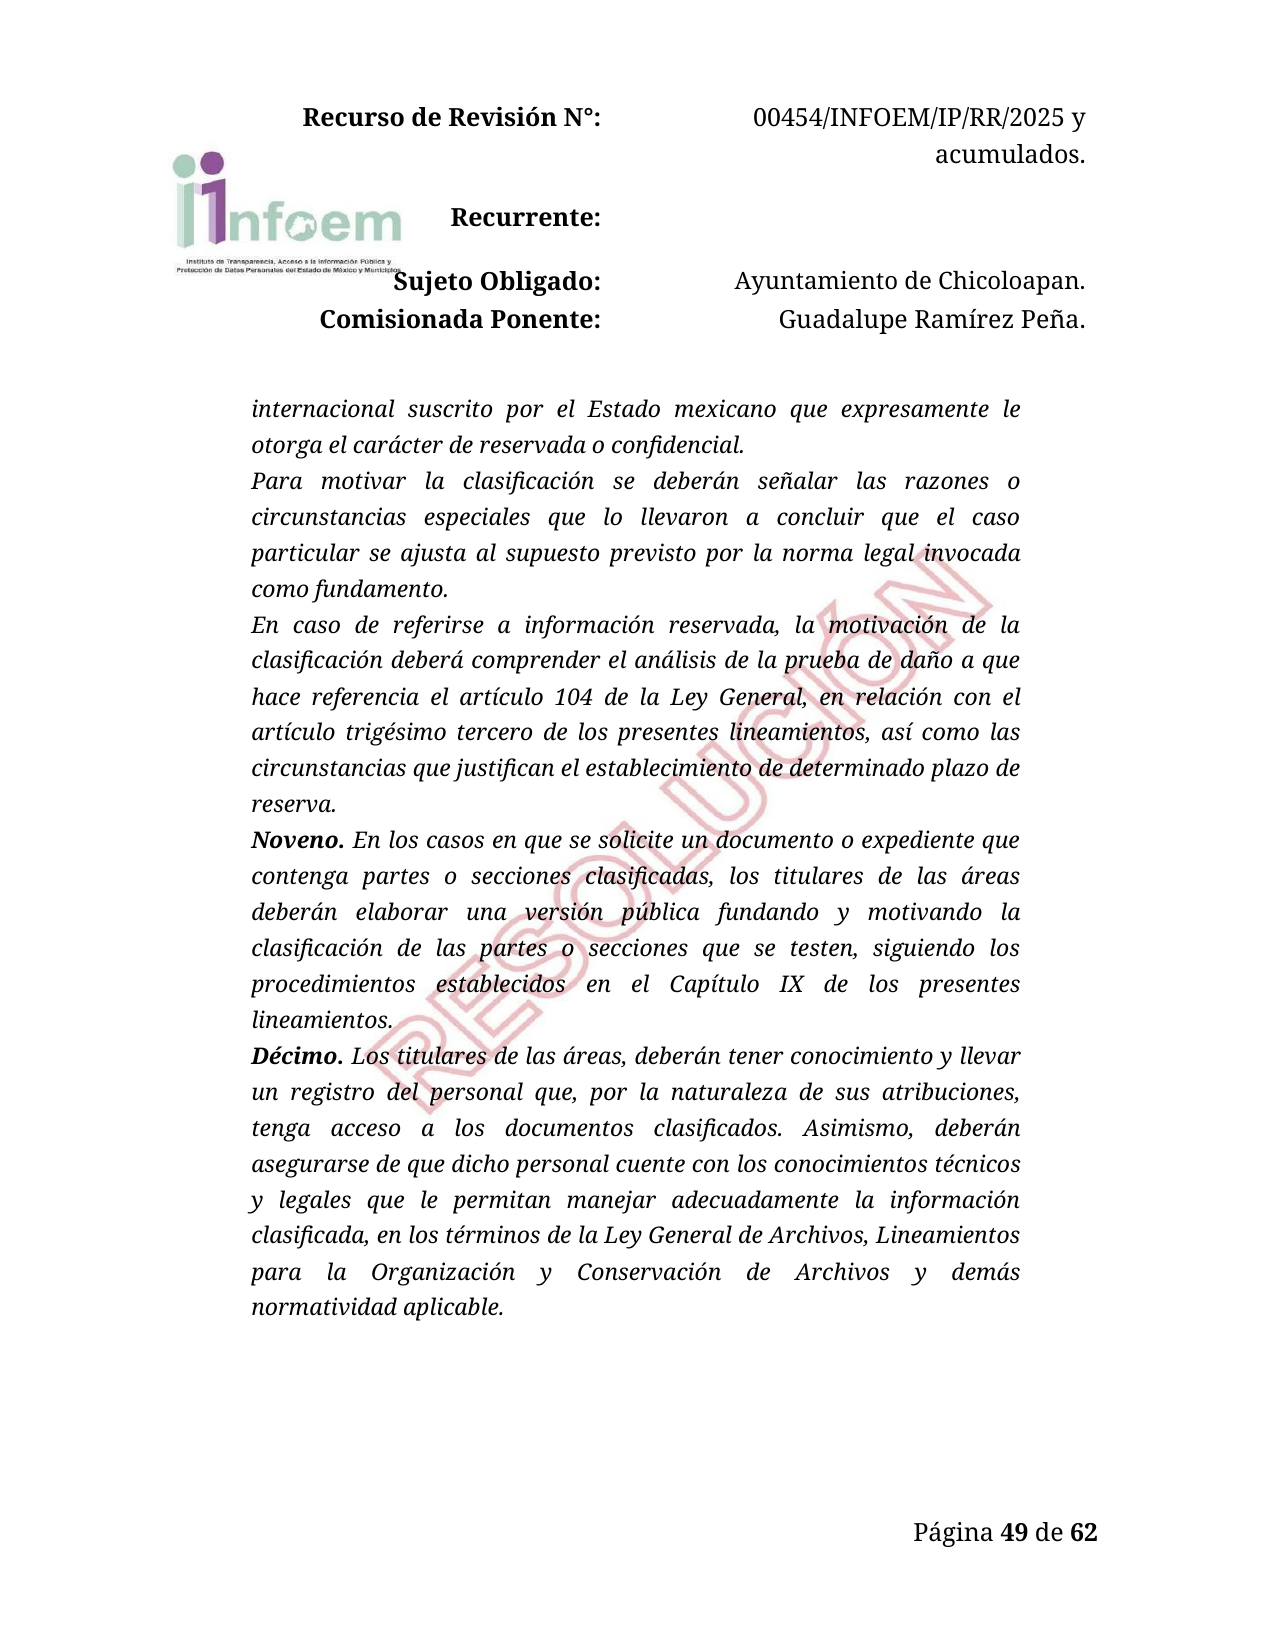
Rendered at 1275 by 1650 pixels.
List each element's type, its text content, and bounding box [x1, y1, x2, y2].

text En caso de referirse a información reservada, la motivación de la clasificación deberá comprender el análisis de la prueba de daño a que hace referencia el artículo 104 de la Ley General, en relación con el artículo trigésimo tercero de los presentes lineamientos, así como las circunstancias que justifican el establecimiento de determinado plazo de reserva. [251, 608, 1024, 819]
text Décimo. Los titulares de las áreas, deberán tener conocimiento y llevar un registro del personal que, por la naturaleza de sus atribuciones, tenga acceso a los documentos clasificados. Asimismo, deberán asegurarse de que dicho personal cuente con los conocimientos técnicos y legales que le permitan manejar adecuadamente la información clasificada, en los términos de la Ley General de Archivos, Lineamientos para la Organización y Conservación de Archivos y demás normatividad aplicable. [251, 1040, 1024, 1323]
text Noveno. En los casos en que se solicite un documento o expediente que contenga partes o secciones clasificadas, los titulares de las áreas deberán elaborar una versión pública fundando y motivando la clasificación de las partes o secciones que se testen, siguiendo los procedimientos establecidos en el Capítulo IX de los presentes lineamientos. [251, 824, 1024, 1035]
text Para motivar la clasificación se deberán señalar las razones o circunstancias especiales que lo llevaron a concluir que el caso particular se ajusta al supuesto previsto por la norma legal invocada como fundamento. [251, 465, 1024, 604]
picture [59, 99, 1266, 1521]
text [251, 393, 1024, 460]
